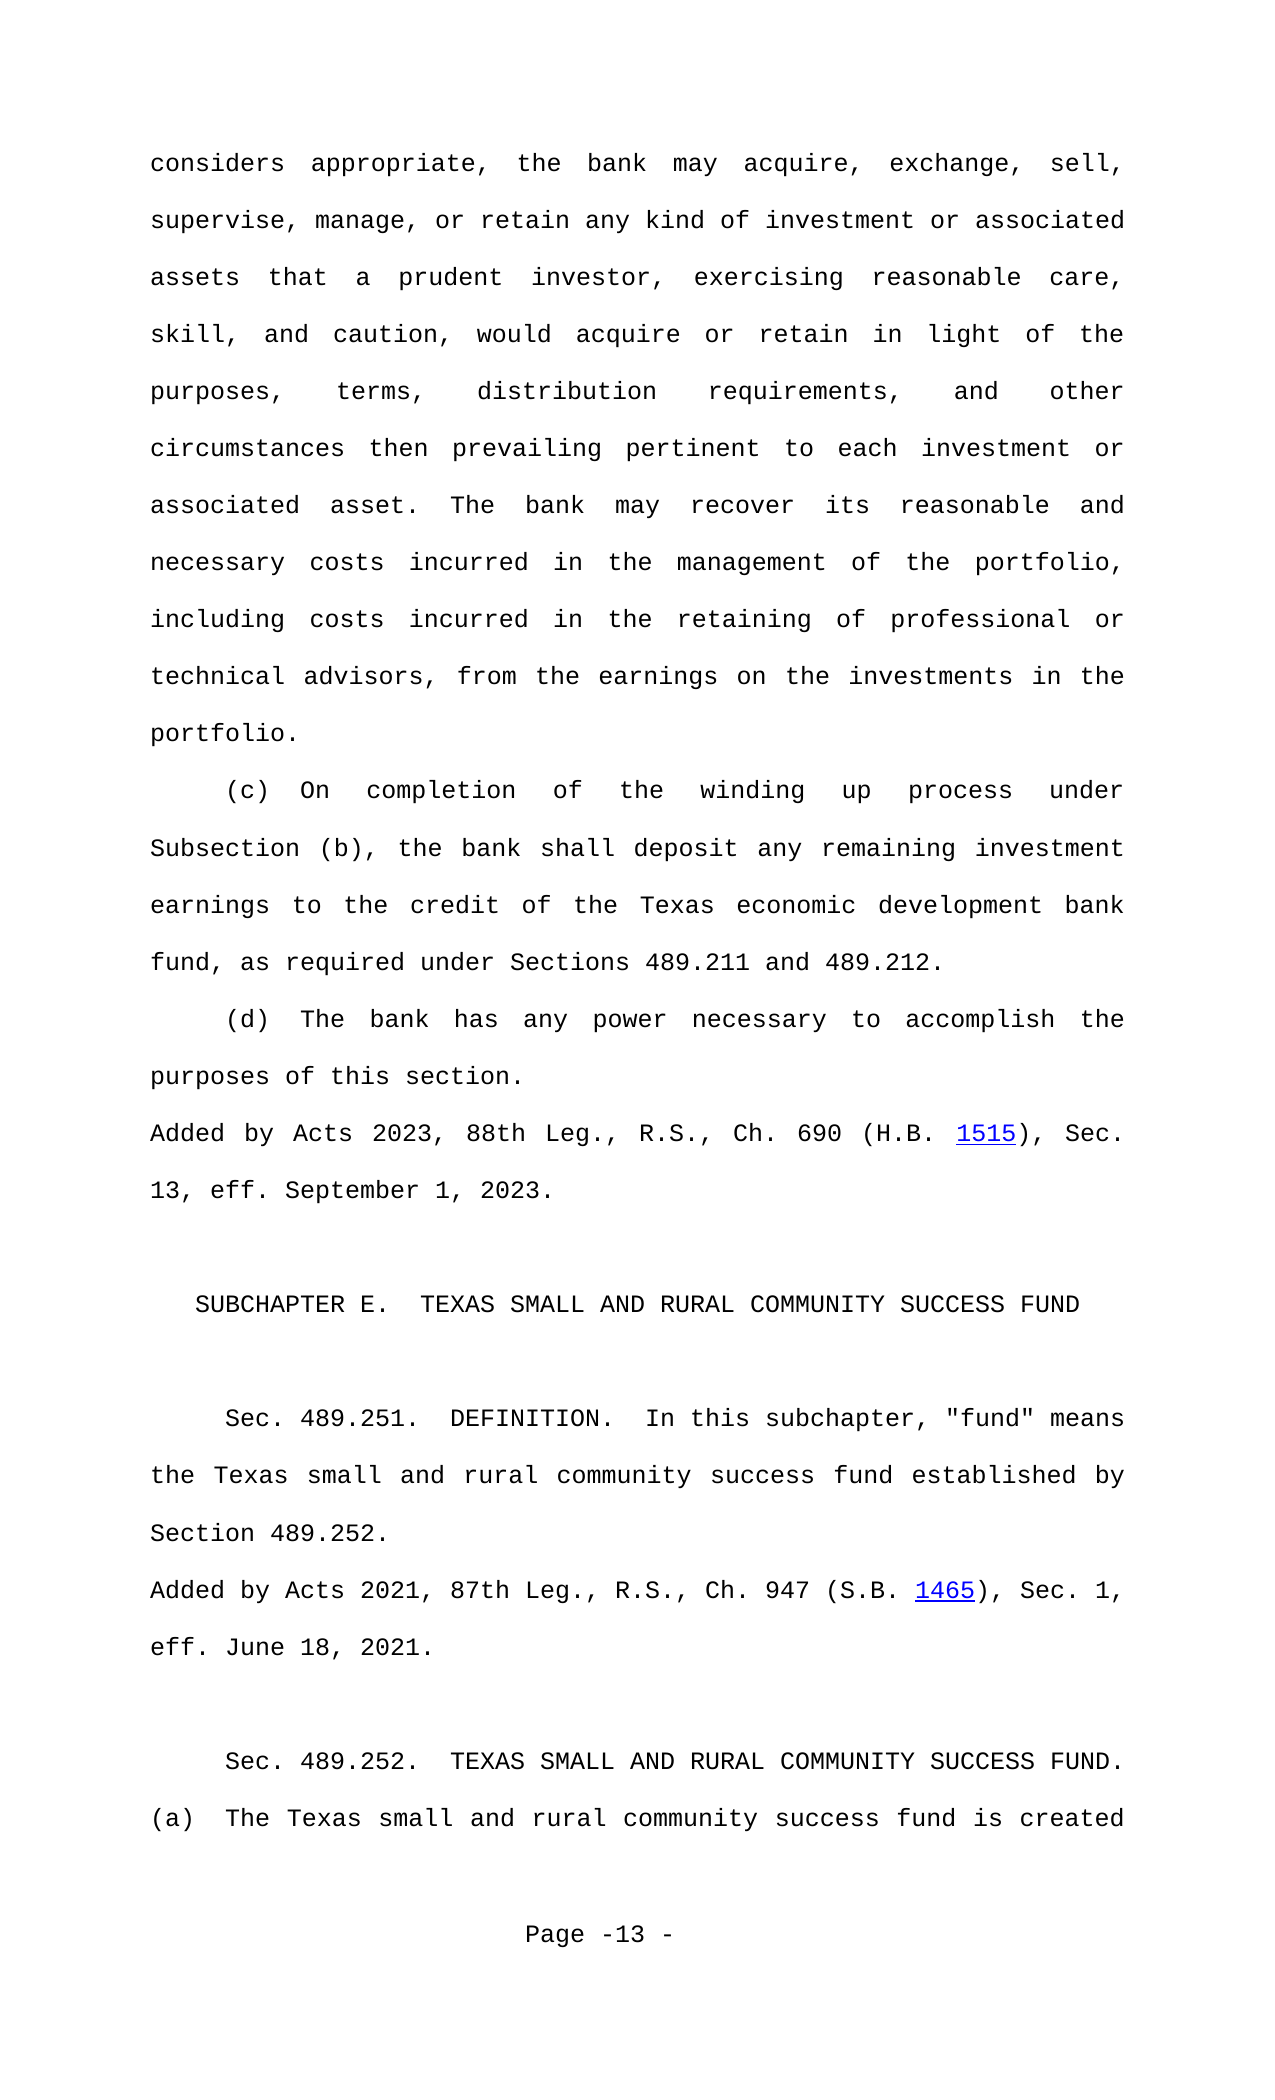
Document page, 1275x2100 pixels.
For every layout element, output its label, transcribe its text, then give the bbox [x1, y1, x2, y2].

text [150, 1748, 1125, 1834]
text Sec. 489.251. DEFINITION. In this subchapter, "fund" means the Texas small and rural community success fund established by Section 489.252. [150, 1406, 1125, 1548]
text (d) The bank has any power necessary to accomplish the purposes of this section. [150, 1006, 1125, 1092]
text Added by Acts 2023, 88th Leg., R.S., Ch. 690 (H.B. 1515), Sec. 13, eff. September 1, 2023. [150, 1120, 1125, 1206]
text Added by Acts 2021, 87th Leg., R.S., Ch. 947 (S.B. 1465), Sec. 1, eff. June 18, 2021. [150, 1577, 1125, 1663]
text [150, 150, 1125, 749]
text SUBCHAPTER E. TEXAS SMALL AND RURAL COMMUNITY SUCCESS FUND [150, 1292, 1125, 1320]
text (c) On completion of the winding up process under Subsection (b), the bank shall deposit any remaining investment earnings to the credit of the Texas economic development bank fund, as required under Sections 489.211 and 489.212. [150, 778, 1125, 978]
